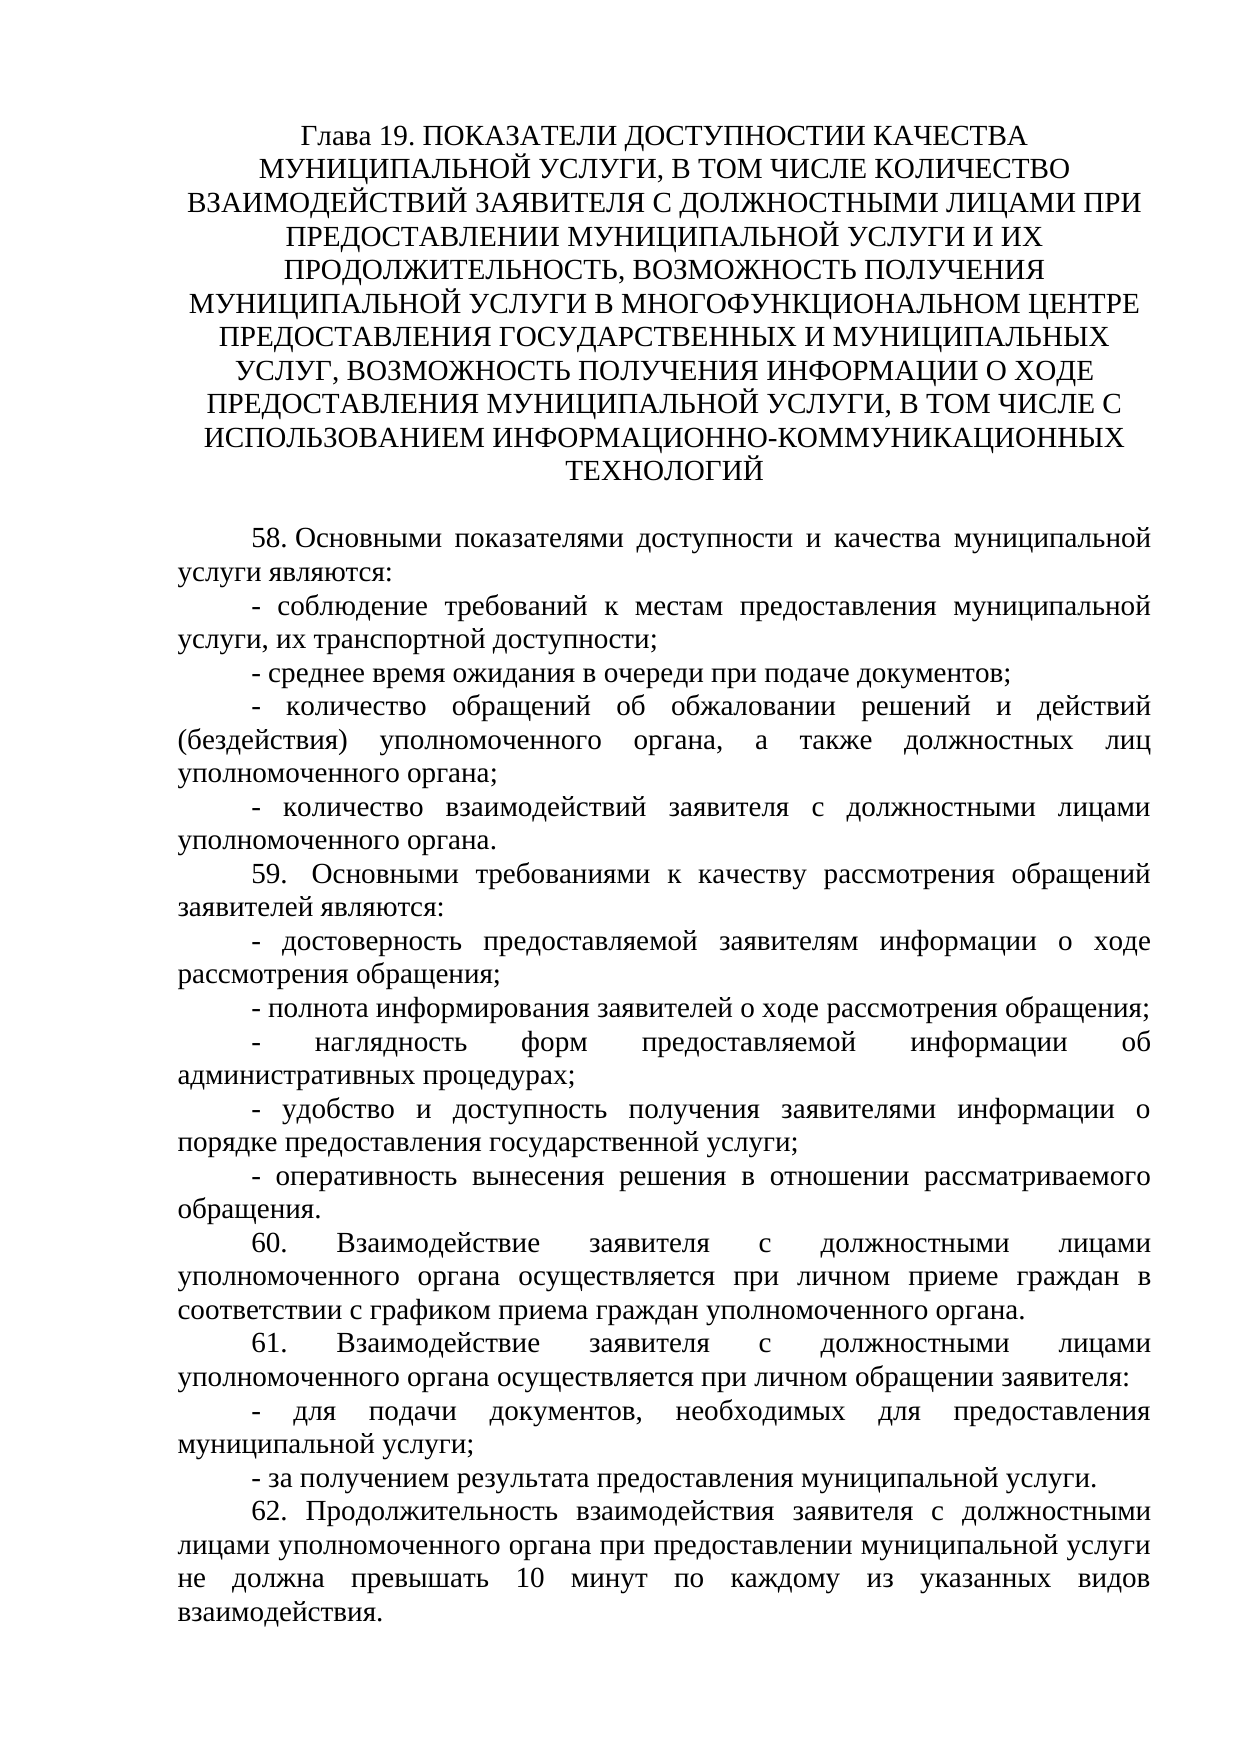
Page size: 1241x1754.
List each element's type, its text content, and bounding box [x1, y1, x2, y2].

text Глава 19. ПОКАЗАТЕЛИ ДОСТУПНОСТИИ КАЧЕСТВА МУНИЦИПАЛЬНОЙ УСЛУГИ, В ТОМ ЧИСЛЕ КОЛИЧЕСТВО ВЗАИМОДЕЙСТВИЙ ЗАЯВИТЕЛЯ С ДОЛЖНОСТНЫМИ ЛИЦАМИ ПРИ ПРЕДОСТАВЛЕНИИ МУНИЦИПАЛЬНОЙ УСЛУГИ И ИХ ПРОДОЛЖИТЕЛЬНОСТЬ, ВОЗМОЖНОСТЬ ПОЛУЧЕНИЯ МУНИЦИПАЛЬНОЙ УСЛУГИ В МНОГОФУНКЦИОНАЛЬНОМ ЦЕНТРЕ ПРЕДОСТАВЛЕНИЯ ГОСУДАРСТВЕННЫХ И МУНИЦИПАЛЬНЫХ УСЛУГ, ВОЗМОЖНОСТЬ ПОЛУЧЕНИЯ ИНФОРМАЦИИ О ХОДЕ ПРЕДОСТАВЛЕНИЯ МУНИЦИПАЛЬНОЙ УСЛУГИ, В ТОМ ЧИСЛЕ С ИСПОЛЬЗОВАНИЕМ ИНФОРМАЦИОННО-КОММУНИКАЦИОННЫХ ТЕХНОЛОГИЙ [177, 118, 1152, 487]
text - наглядность форм предоставляемой информации об административных процедурах; [177, 1024, 1152, 1091]
text - среднее время ожидания в очереди при подаче документов; [177, 655, 1152, 688]
text - удобство и доступность получения заявителями информации о порядке предоставления государственной услуги; [177, 1091, 1152, 1158]
text 59. Основными требованиями к качеству рассмотрения обращений заявителей являются: [177, 856, 1152, 923]
text 62. Продолжительность взаимодействия заявителя с должностными лицами уполномоченного органа при предоставлении муниципальной услуги не должна превышать 10 минут по каждому из указанных видов взаимодействия. [177, 1493, 1152, 1627]
text - количество обращений об обжаловании решений и действий (бездействия) уполномоченного органа, а также должностных лиц уполномоченного органа; [177, 688, 1152, 789]
text - количество взаимодействий заявителя с должностными лицами уполномоченного органа. [177, 789, 1152, 856]
text - за получением результата предоставления муниципальной услуги. [177, 1460, 1152, 1493]
text - соблюдение требований к местам предоставления муниципальной услуги, их транспортной доступности; [177, 588, 1152, 655]
text - полнота информирования заявителей о ходе рассмотрения обращения; [177, 990, 1152, 1024]
text - для подачи документов, необходимых для предоставления муниципальной услуги; [177, 1393, 1152, 1460]
text - достоверность предоставляемой заявителям информации о ходе рассмотрения обращения; [177, 923, 1152, 990]
text - оперативность вынесения решения в отношении рассматриваемого обращения. [177, 1158, 1152, 1225]
text 61. Взаимодействие заявителя с должностными лицами уполномоченного органа осуществляется при личном обращении заявителя: [177, 1326, 1152, 1393]
text 58. Основными показателями доступности и качества муниципальной услуги являются: [177, 521, 1152, 588]
text 60. Взаимодействие заявителя с должностными лицами уполномоченного органа осуществляется при личном приеме граждан в соответствии с графиком приема граждан уполномоченного органа. [177, 1225, 1152, 1326]
